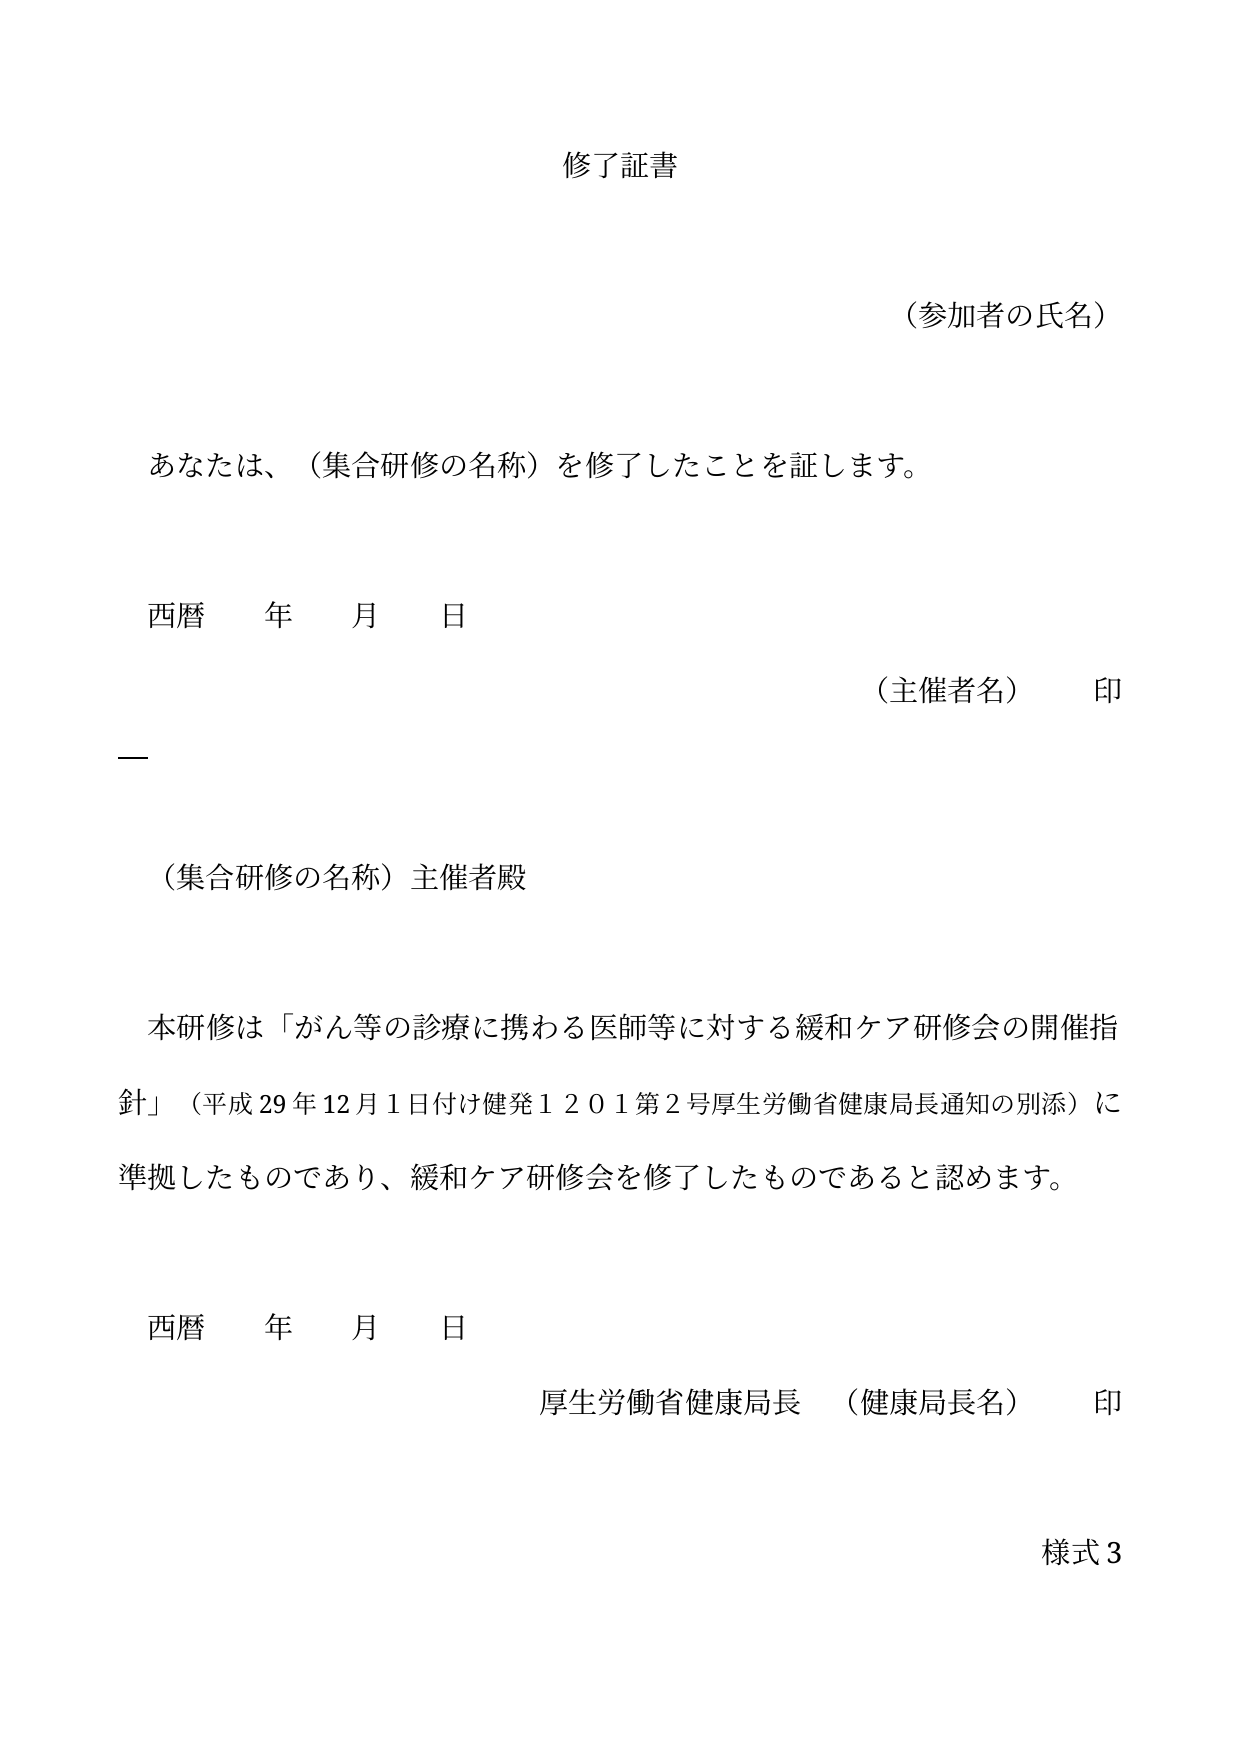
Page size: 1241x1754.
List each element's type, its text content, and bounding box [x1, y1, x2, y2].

text （集合研修の名称）主催者殿 [118, 839, 1122, 914]
text 西暦 年 月 日 [118, 576, 1122, 651]
text （参加者の氏名） [118, 276, 1122, 351]
text 本研修は「がん等の診療に携わる医師等に対する緩和ケア研修会の開催指針」（平成29年12月１日付け健発１２０１第２号厚生労働省健康局長通知の別添）に準拠したものであり、緩和ケア研修会を修了したものであると認めます。 [118, 989, 1122, 1214]
text あなたは、（集合研修の名称）を修了したことを証します。 [118, 426, 1122, 501]
text 西暦 年 月 日 [118, 1289, 1122, 1364]
text （主催者名） 印 [118, 651, 1122, 726]
text 修了証書 [118, 126, 1122, 201]
text 様式3 [118, 1514, 1122, 1589]
text 厚生労働省健康局長 （健康局長名） 印 [118, 1364, 1122, 1439]
